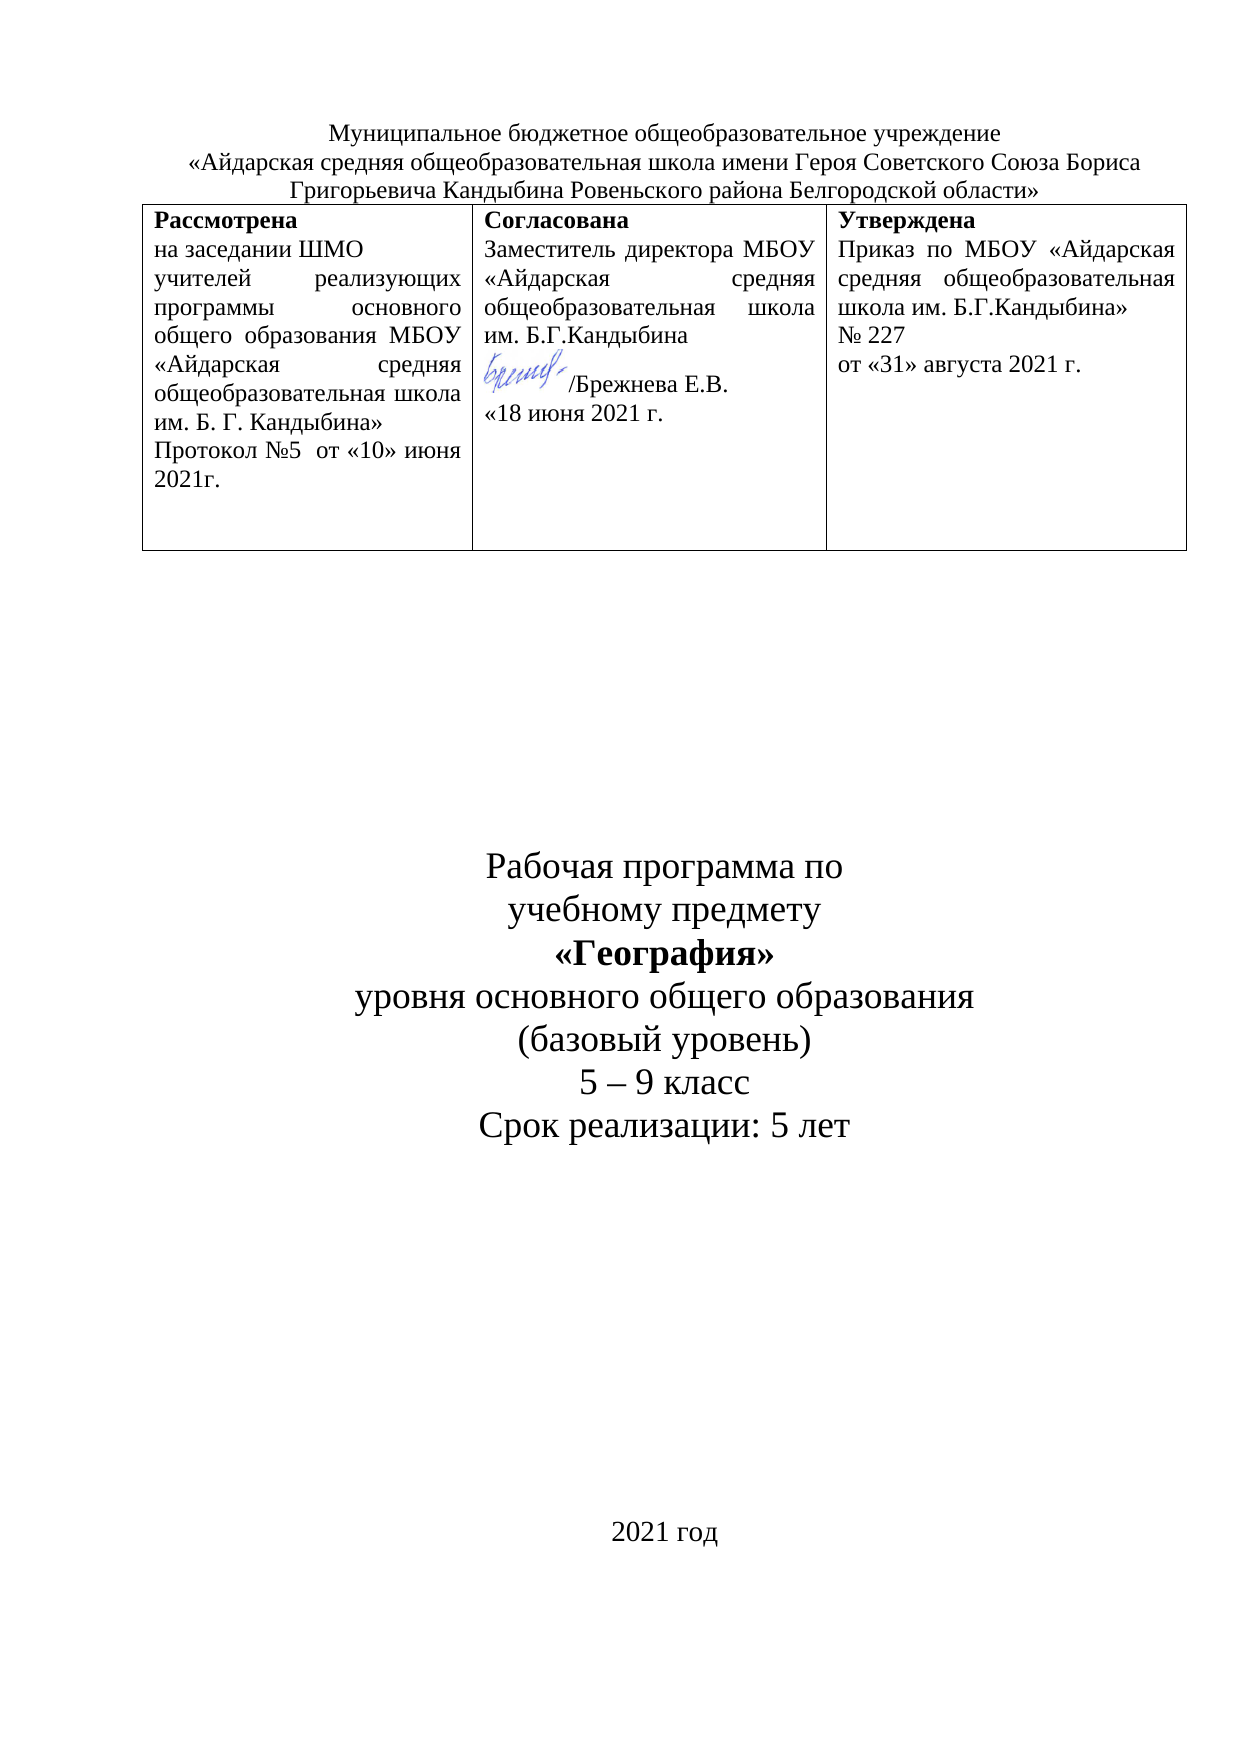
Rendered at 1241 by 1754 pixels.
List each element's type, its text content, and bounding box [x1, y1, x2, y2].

text учебному предмету [177, 887, 1152, 930]
text 5 – 9 класс [177, 1059, 1152, 1102]
table_header Рассмотрена на заседании ШМО учителей реализующих программы основного общего образования МБОУ «Айдарская средняя общеобразовательная школа им. Б. Г. Кандыбина» Протокол №5 от «10» июня 2021г. [143, 205, 472, 550]
text (базовый уровень) [177, 1016, 1152, 1059]
text Срок реализации: 5 лет [177, 1102, 1152, 1146]
text Рабочая программа по [177, 844, 1152, 887]
text уровня основного общего образования [177, 973, 1152, 1016]
picture [483, 349, 569, 393]
text Муниципальное бюджетное общеобразовательное учреждение [177, 118, 1152, 147]
text «Айдарская средняя общеобразовательная школа имени Героя Советского Союза Бориса Григорьевича Кандыбина Ровеньского района Белгородской области» [177, 147, 1152, 204]
table_header Согласована Заместитель директора МБОУ «Айдарская средняя общеобразовательная школа им. Б.Г.Кандыбина /Брежнева Е.В. «18 июня 2021 г. [473, 205, 826, 550]
text 2021 год [177, 1514, 1152, 1548]
table_header Утверждена Приказ по МБОУ «Айдарская средняя общеобразовательная школа им. Б.Г.Кандыбина» № 227 от «31» августа 2021 г. [827, 205, 1186, 550]
text «География» [177, 930, 1152, 973]
